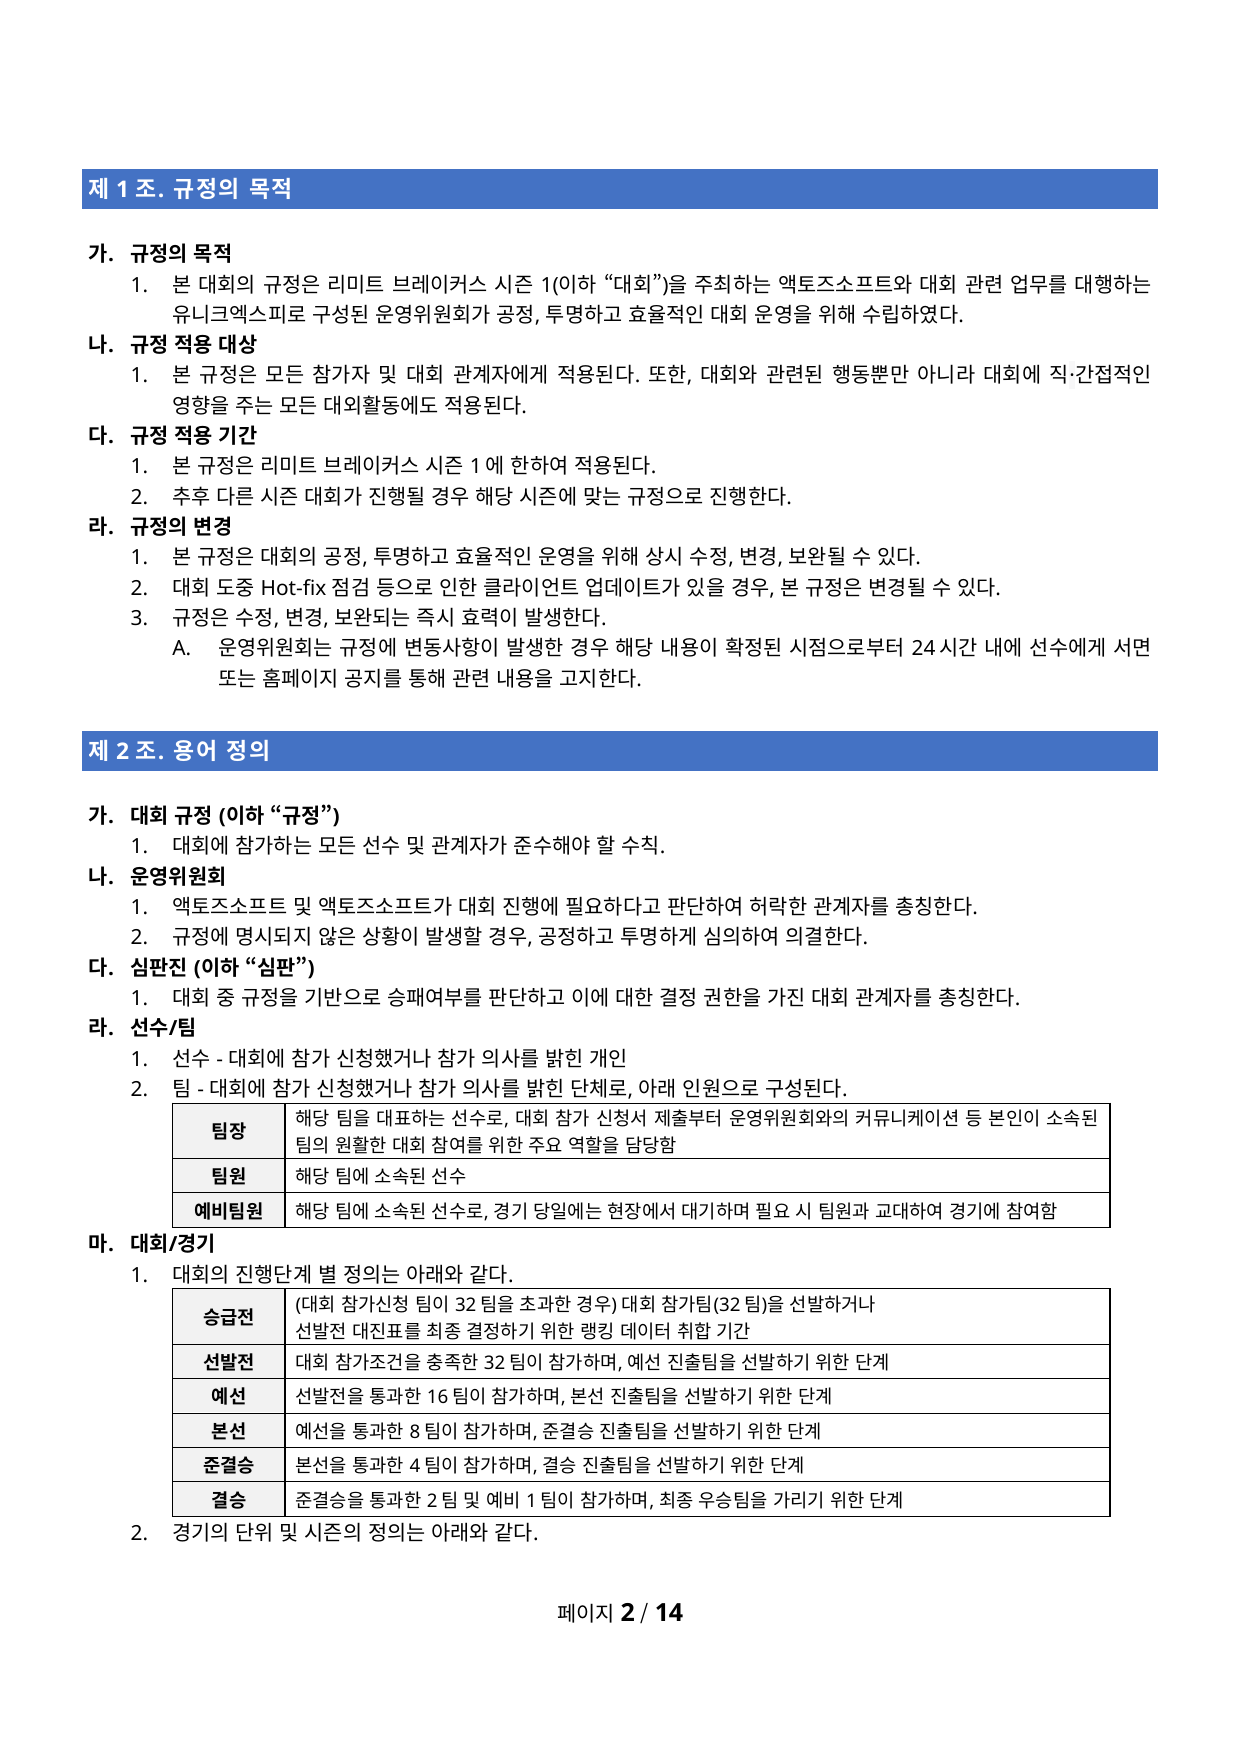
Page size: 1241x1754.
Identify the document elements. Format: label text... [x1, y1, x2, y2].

list 대회 규정 (이하 “규정”) [89, 799, 1152, 829]
list 본 규정은 리미트 브레이커스 시즌 1에 한하여 적용된다. [130, 450, 1152, 480]
list 대회에 참가하는 모든 선수 및 관계자가 준수해야 할 수칙. [130, 829, 1152, 860]
table_cell 대회 참가조건을 충족한 32팀이 참가하며, 예선 진출팀을 선발하기 위한 단계 [286, 1345, 1109, 1378]
list 규정 적용 대상 [89, 328, 1152, 359]
list 선수/팀 [89, 1011, 1152, 1042]
list 액토즈소프트 및 액토즈소프트가 대회 진행에 필요하다고 판단하여 허락한 관계자를 총칭한다. [130, 890, 1152, 921]
table_cell 본선 [173, 1414, 284, 1447]
list 규정의 변경 [89, 510, 1152, 541]
list 규정은 수정, 변경, 보완되는 즉시 효력이 발생한다. [130, 601, 1152, 632]
list 대회 도중 Hot-fix 점검 등으로 인한 클라이언트 업데이트가 있을 경우, 본 규정은 변경될 수 있다. [130, 571, 1152, 601]
table_header 승급전 [173, 1289, 284, 1344]
list 추후 다른 시즌 대회가 진행될 경우 해당 시즌에 맞는 규정으로 진행한다. [130, 480, 1152, 510]
list 대회/경기 [89, 1228, 1152, 1258]
list 본 대회의 규정은 리미트 브레이커스 시즌 1(이하 “대회”)을 주최하는 액토즈소프트와 대회 관련 업무를 대행하는 유니크엑스피로 구성된 운영위원회가 공정, 투명하고 효율적인 대회 운영을 위해 수립하였다. [130, 268, 1152, 328]
table_cell 선발전을 통과한 16팀이 참가하며, 본선 진출팀을 선발하기 위한 단계 [286, 1379, 1109, 1412]
table_cell 해당 팀에 소속된 선수 [286, 1159, 1109, 1192]
list 본 규정은 대회의 공정, 투명하고 효율적인 운영을 위해 상시 수정, 변경, 보완될 수 있다. [130, 541, 1152, 571]
list 대회의 진행단계 별 정의는 아래와 같다. [130, 1258, 1152, 1288]
list 경기의 단위 및 시즌의 정의는 아래와 같다. [130, 1517, 1152, 1547]
table_cell 예비팀원 [173, 1193, 284, 1227]
table_cell 해당 팀에 소속된 선수로, 경기 당일에는 현장에서 대기하며 필요 시 팀원과 교대하여 경기에 참여함 [286, 1193, 1109, 1227]
table_cell 결승 [173, 1482, 284, 1516]
list 규정 적용 기간 [89, 419, 1152, 450]
table_cell 예선 [173, 1379, 284, 1412]
table_header (대회 참가신청 팀이 32팀을 초과한 경우) 대회 참가팀(32팀)을 선발하거나 선발전 대진표를 최종 결정하기 위한 랭킹 데이터 취합 기간 [286, 1289, 1109, 1344]
list 심판진 (이하 “심판”) [89, 951, 1152, 981]
list 팀 - 대회에 참가 신청했거나 참가 의사를 밝힌 단체로, 아래 인원으로 구성된다. [130, 1072, 1152, 1102]
table_header 팀장 [173, 1104, 284, 1158]
table_cell 본선을 통과한 4팀이 참가하며, 결승 진출팀을 선발하기 위한 단계 [286, 1448, 1109, 1481]
list 규정에 명시되지 않은 상황이 발생할 경우, 공정하고 투명하게 심의하여 의결한다. [130, 921, 1152, 951]
table_cell 준결승을 통과한 2팀 및 예비 1팀이 참가하며, 최종 우승팀을 가리기 위한 단계 [286, 1482, 1109, 1516]
list 운영위원회는 규정에 변동사항이 발생한 경우 해당 내용이 확정된 시점으로부터 24시간 내에 선수에게 서면 또는 홈페이지 공지를 통해 관련 내용을 고지한다. [172, 632, 1152, 692]
list 운영위원회 [89, 860, 1152, 890]
table_cell 팀원 [173, 1159, 284, 1192]
table_cell 준결승 [173, 1448, 284, 1481]
table_cell 예선을 통과한 8팀이 참가하며, 준결승 진출팀을 선발하기 위한 단계 [286, 1414, 1109, 1447]
table_cell 선발전 [173, 1345, 284, 1378]
list 규정의 목적 [89, 237, 1152, 268]
list 본 규정은 모든 참가자 및 대회 관계자에게 적용된다. 또한, 대회와 관련된 행동뿐만 아니라 대회에 직·간접적인 영향을 주는 모든 대외활동에도 적용된다. [130, 359, 1152, 419]
list 선수 - 대회에 참가 신청했거나 참가 의사를 밝힌 개인 [130, 1042, 1152, 1072]
list 대회 중 규정을 기반으로 승패여부를 판단하고 이에 대한 결정 권한을 가진 대회 관계자를 총칭한다. [130, 981, 1152, 1011]
subtitle 제1조. 규정의 목적 [89, 176, 1152, 203]
table_header 해당 팀을 대표하는 선수로, 대회 참가 신청서 제출부터 운영위원회와의 커뮤니케이션 등 본인이 소속된 팀의 원활한 대회 참여를 위한 주요 역할을 담당함 [286, 1104, 1109, 1158]
subtitle 제2조. 용어 정의 [89, 737, 1152, 764]
